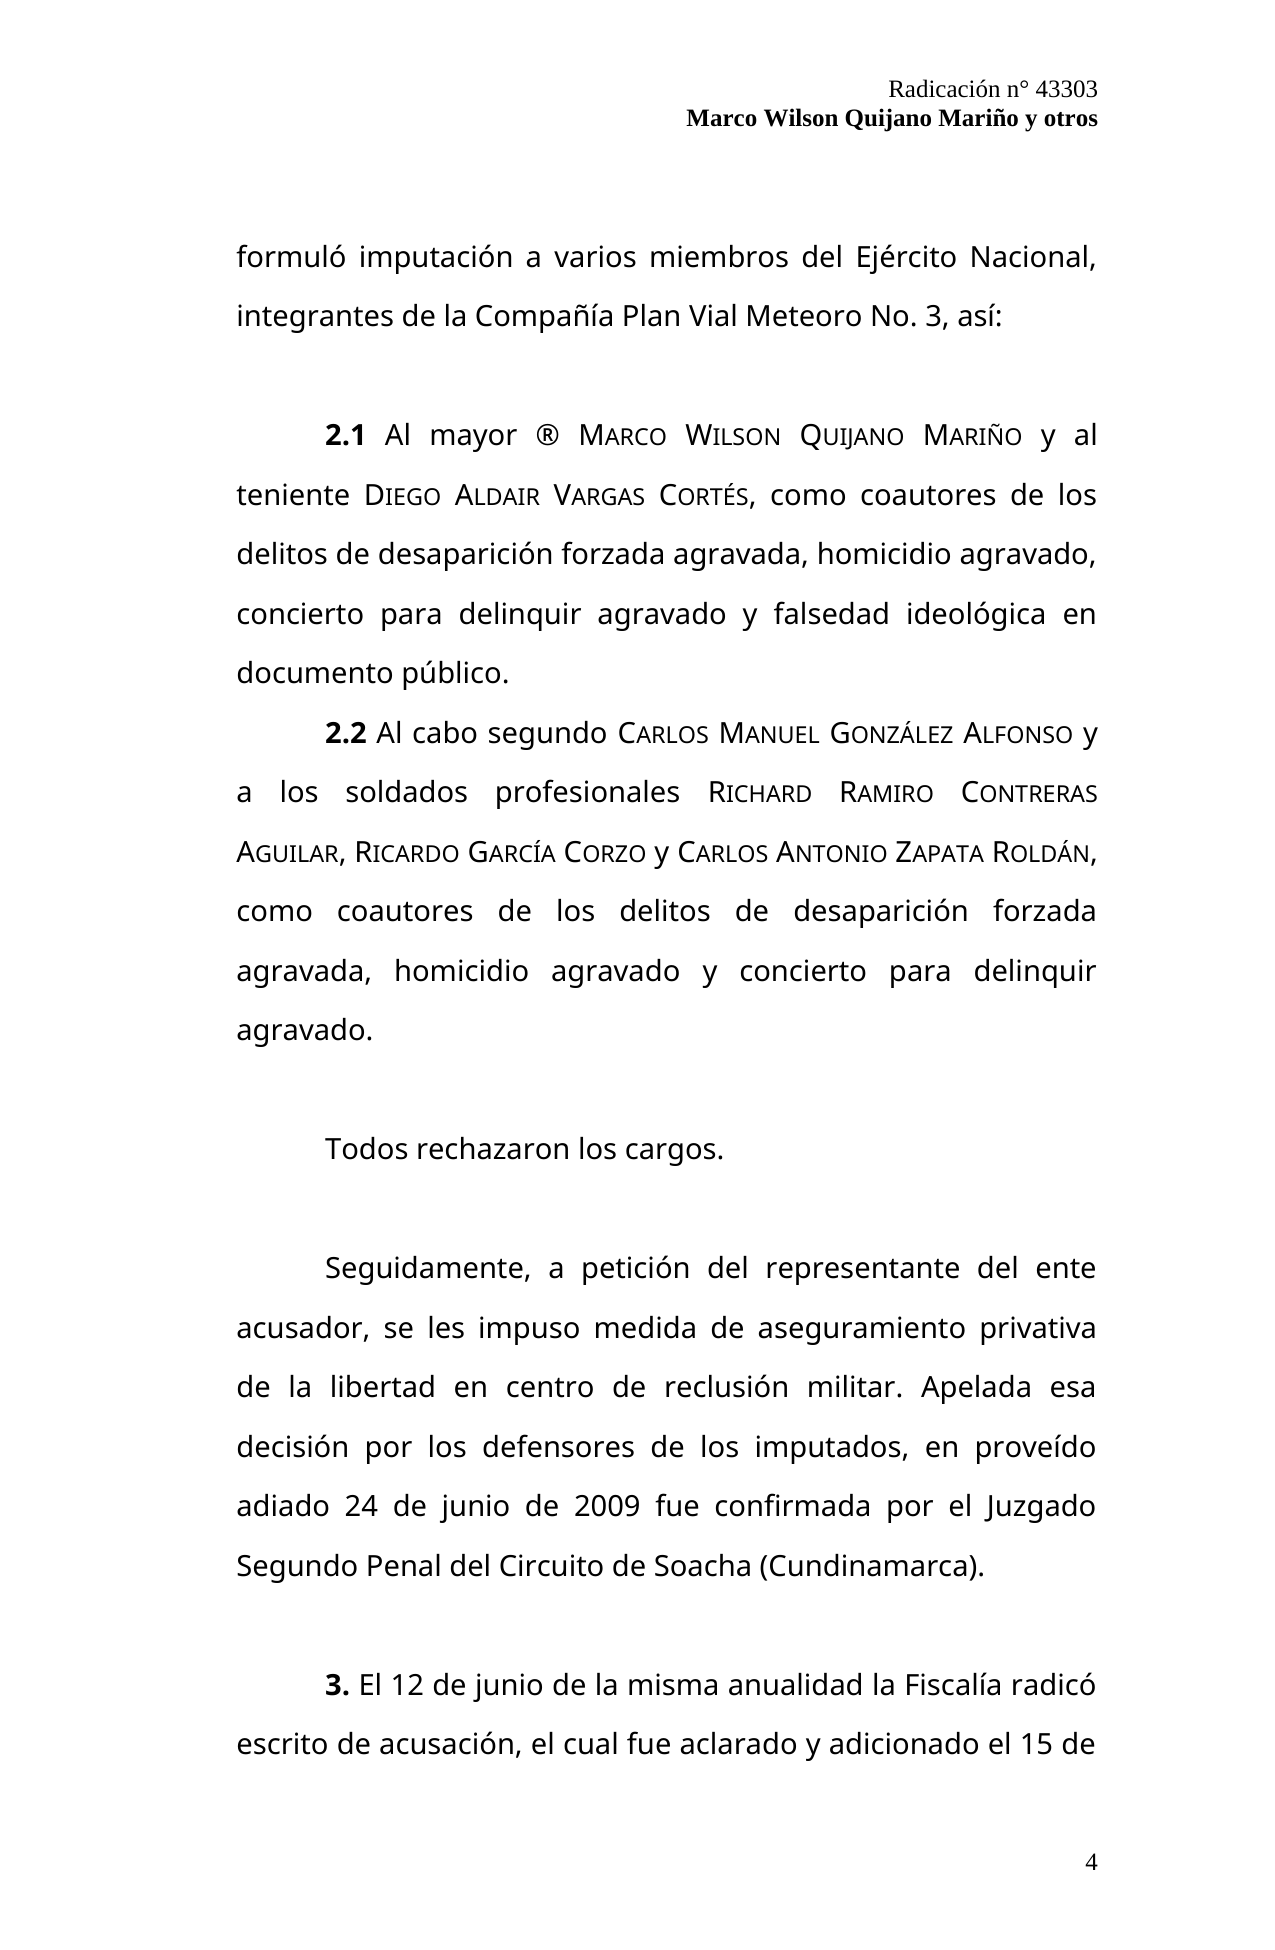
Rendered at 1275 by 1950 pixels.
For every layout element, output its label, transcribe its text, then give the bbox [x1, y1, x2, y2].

text Todos rechazaron los cargos. [236, 1128, 1098, 1168]
text 2.1 Al mayor ® Marco Wilson Quijano Mariño y al teniente Diego Aldair Vargas Cortés, como coautores de los delitos de desaparición forzada agravada, homicidio agravado, concierto para delinquir agravado y falsedad ideológica en documento público. [236, 415, 1098, 692]
text Seguidamente, a petición del representante del ente acusador, se les impuso medida de aseguramiento privativa de la libertad en centro de reclusión militar. Apelada esa decisión por los defensores de los imputados, en proveído adiado 24 de junio de 2009 fue confirmada por el Juzgado Segundo Penal del Circuito de Soacha (Cundinamarca). [236, 1247, 1098, 1584]
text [236, 1664, 1098, 1763]
text 2.2 Al cabo segundo Carlos Manuel González Alfonso y a los soldados profesionales Richard Ramiro Contreras Aguilar, Ricardo García Corzo y Carlos Antonio Zapata Roldán, como coautores de los delitos de desaparición forzada agravada, homicidio agravado y concierto para delinquir agravado. [236, 712, 1098, 1049]
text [236, 236, 1098, 335]
